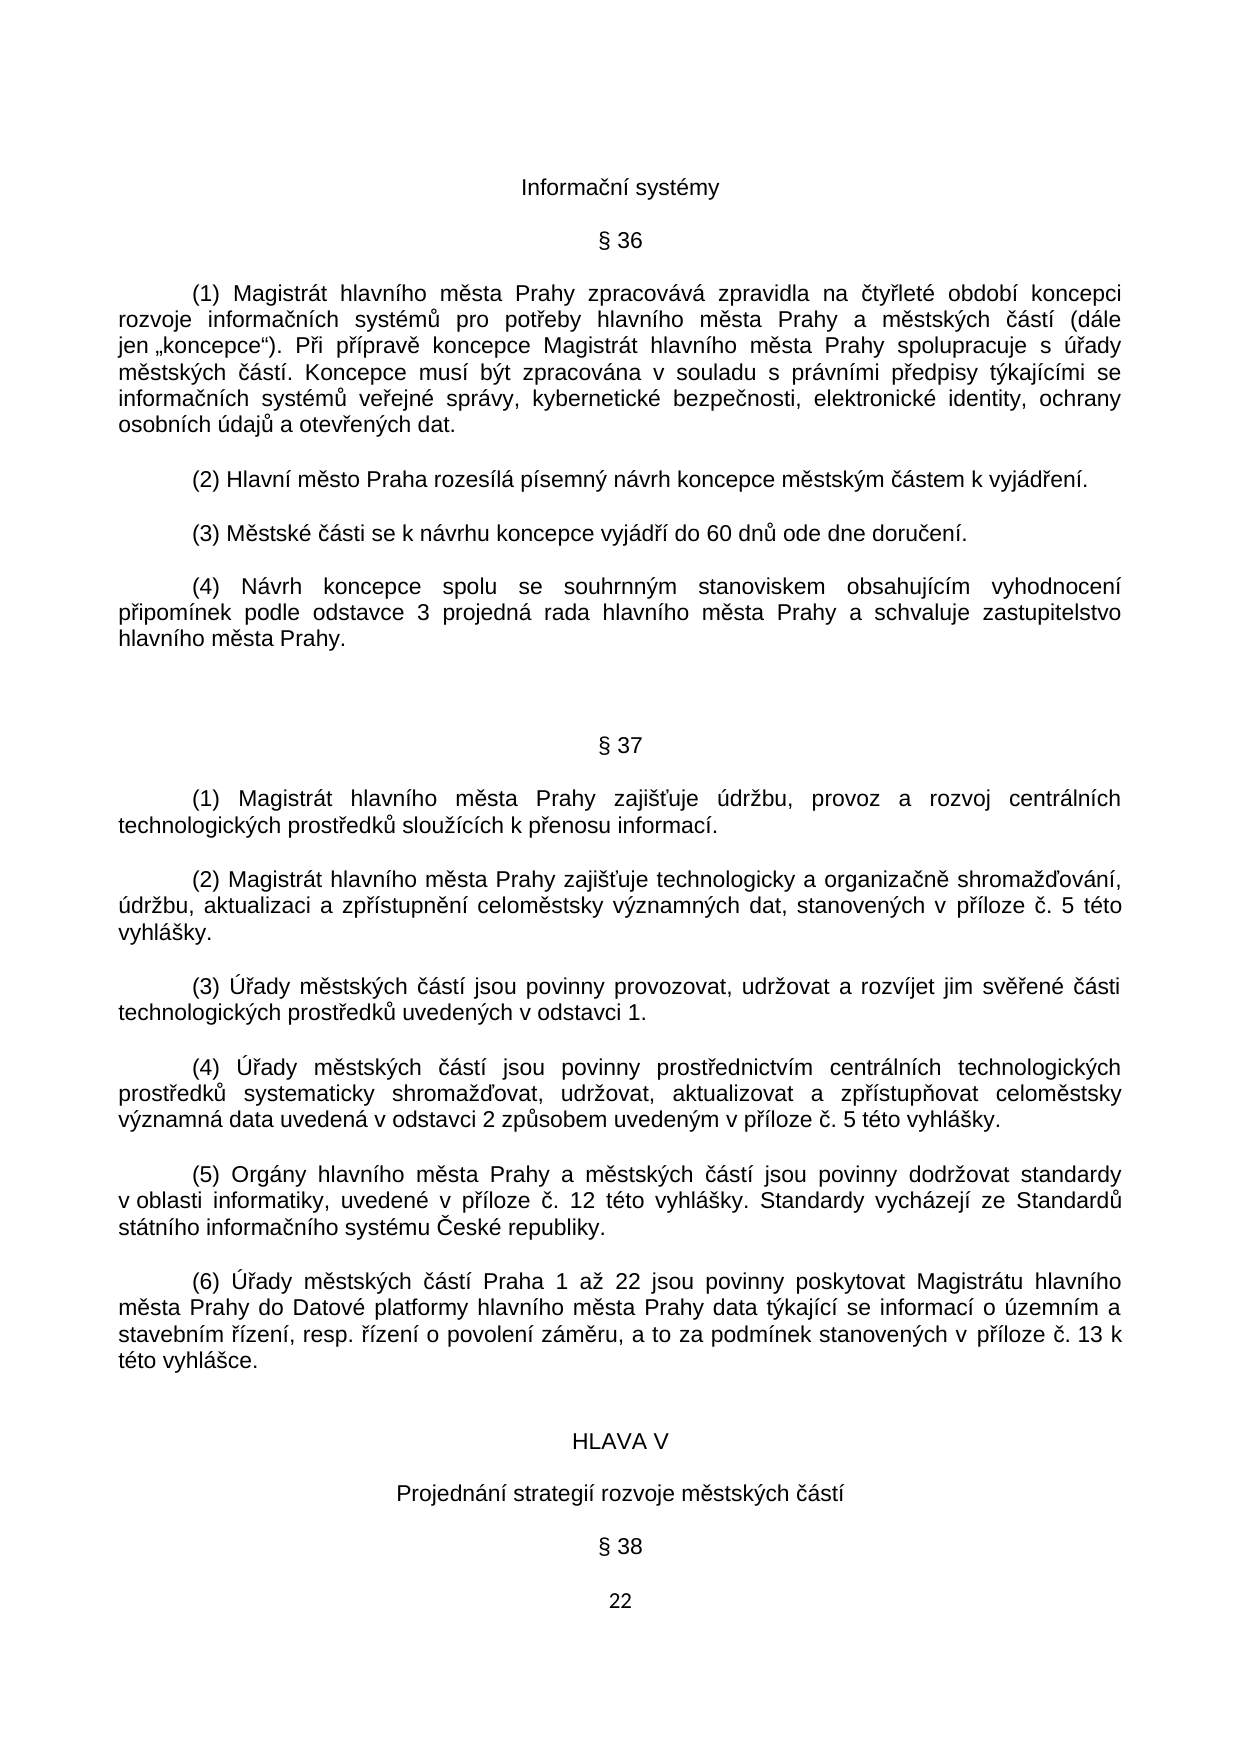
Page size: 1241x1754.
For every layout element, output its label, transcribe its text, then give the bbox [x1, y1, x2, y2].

text § 38 [118, 1533, 1122, 1559]
text (3) Městské části se k návrhu koncepce vyjádří do 60 dnů ode dne doručení. [118, 520, 1122, 546]
text § 37 [118, 732, 1122, 759]
text (2) Hlavní město Praha rozesílá písemný návrh koncepce městským částem k vyjádření. [118, 466, 1122, 492]
text (6) Úřady městských částí Praha 1 až 22 jsou povinny poskytovat Magistrátu hlavního města Prahy do Datové platformy hlavního města Prahy data týkající se informací o územním a stavebním řízení, resp. řízení o povolení záměru, a to za podmínek stanovených v příloze č. 13 k této vyhlášce. [118, 1268, 1122, 1373]
text (4) Návrh koncepce spolu se souhrnným stanoviskem obsahujícím vyhodnocení připomínek podle odstavce 3 projedná rada hlavního města Prahy a schvaluje zastupitelstvo hlavního města Prahy. [118, 573, 1122, 652]
text § 36 [118, 227, 1122, 253]
text (4) Úřady městských částí jsou povinny prostřednictvím centrálních technologických prostředků systematicky shromažďovat, udržovat, aktualizovat a zpřístupňovat celoměstsky významná data uvedená v odstavci 2 způsobem uvedeným v příloze č. 5 této vyhlášky. [118, 1054, 1122, 1133]
text (3) Úřady městských částí jsou povinny provozovat, udržovat a rozvíjet jim svěřené části technologických prostředků uvedených v odstavci 1. [118, 973, 1122, 1026]
text (1) Magistrát hlavního města Prahy zajišťuje údržbu, provoz a rozvoj centrálních technologických prostředků sloužících k přenosu informací. [118, 785, 1122, 838]
text (5) Orgány hlavního města Prahy a městských částí jsou povinny dodržovat standardy v oblasti informatiky, uvedené v příloze č. 12 této vyhlášky. Standardy vycházejí ze Standardů státního informačního systému České republiky. [118, 1161, 1122, 1240]
text (1) Magistrát hlavního města Prahy zpracovává zpravidla na čtyřleté období koncepci rozvoje informačních systémů pro potřeby hlavního města Prahy a městských částí (dále jen „koncepce“). Při přípravě koncepce Magistrát hlavního města Prahy spolupracuje s úřady městských částí. Koncepce musí být zpracována v souladu s právními předpisy týkajícími se informačních systémů veřejné správy, kybernetické bezpečnosti, elektronické identity, ochrany osobních údajů a otevřených dat. [118, 279, 1122, 438]
text HLAVA V [118, 1428, 1122, 1454]
text Projednání strategií rozvoje městských částí [118, 1480, 1122, 1507]
text (2) Magistrát hlavního města Prahy zajišťuje technologicky a organizačně shromažďování, údržbu, aktualizaci a zpřístupnění celoměstsky významných dat, stanovených v příloze č. 5 této vyhlášky. [118, 866, 1122, 945]
text Informační systémy [118, 174, 1122, 200]
